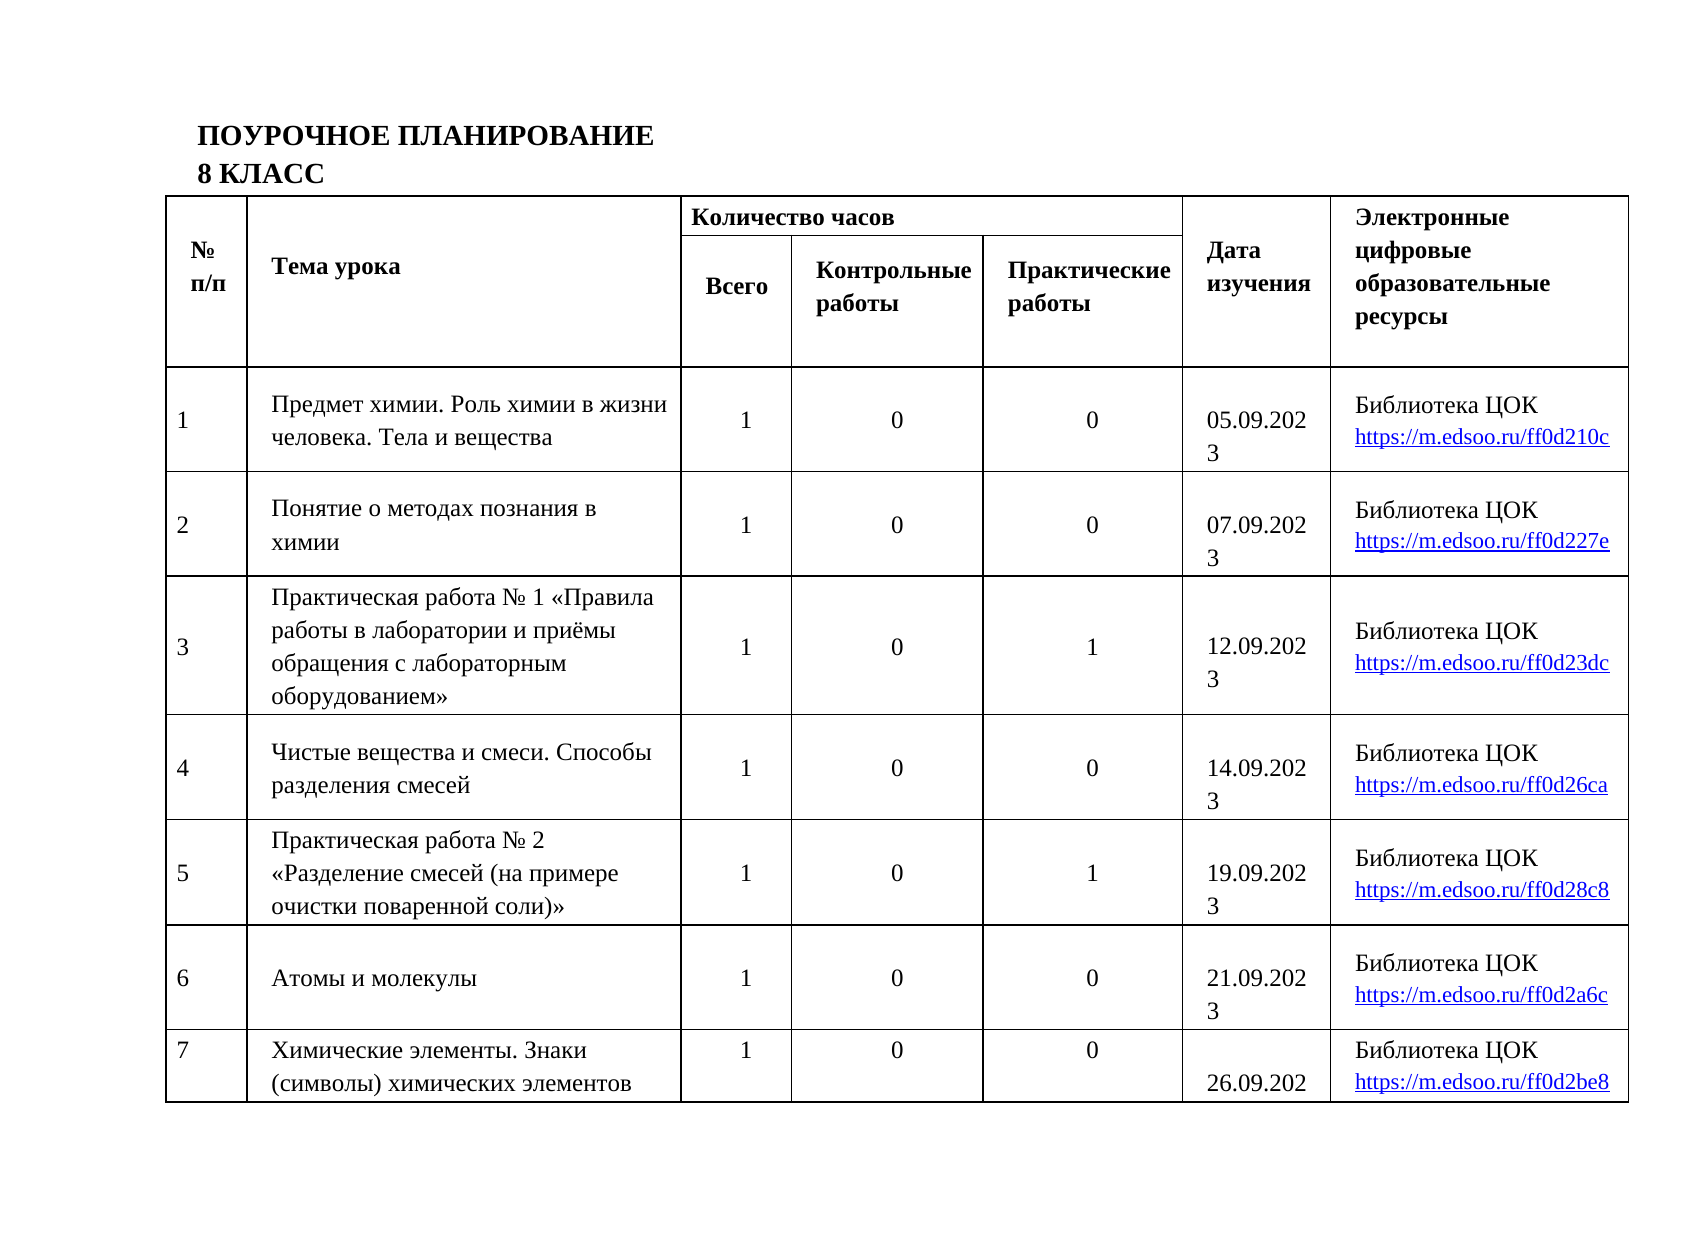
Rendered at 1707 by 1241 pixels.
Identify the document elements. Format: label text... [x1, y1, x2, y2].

table_cell 1 [682, 577, 791, 714]
table_cell 4 [167, 715, 246, 818]
table_cell Чистые вещества и смеси. Способы разделения смесей [248, 715, 680, 818]
table_cell 5 [167, 820, 246, 924]
table_cell 19.09.2023 [1183, 820, 1330, 924]
table_cell Практическая работа № 2 «Разделение смесей (на примере очистки поваренной соли)» [248, 820, 680, 924]
table_cell 1 [682, 926, 791, 1028]
table_header Электронные цифровые образовательные ресурсы [1331, 197, 1628, 366]
table_cell 0 [792, 926, 982, 1028]
table_header Количество часов [682, 197, 1182, 234]
table_cell Библиотека ЦОК https://m.edsoo.ru/ff0d227e [1331, 472, 1628, 575]
table_cell 1 [984, 820, 1182, 924]
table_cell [1331, 926, 1628, 1028]
table_cell 1 [682, 472, 791, 575]
text ПОУРОЧНОЕ ПЛАНИРОВАНИЕ [190, 118, 1618, 152]
text 8 КЛАСС [190, 157, 1618, 190]
table_cell 0 [984, 368, 1182, 471]
table_cell 05.09.2023 [1183, 368, 1330, 471]
table_cell Атомы и молекулы [248, 926, 680, 1028]
table_cell 1 [167, 368, 246, 471]
table_cell 0 [984, 1030, 1182, 1101]
table_cell 1 [682, 820, 791, 924]
table_cell 3 [167, 577, 246, 714]
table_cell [1331, 1030, 1628, 1101]
table_cell 0 [984, 926, 1182, 1028]
table_cell 2 [167, 472, 246, 575]
table_cell 0 [792, 577, 982, 714]
table_cell Контрольные работы [792, 236, 982, 366]
table_cell Понятие о методах познания в химии [248, 472, 680, 575]
table_cell Библиотека ЦОК https://m.edsoo.ru/ff0d210c [1331, 368, 1628, 471]
table_cell 26.09.2023 [1183, 1030, 1330, 1101]
table_cell 0 [792, 715, 982, 818]
table_cell 1 [682, 715, 791, 818]
table_cell Библиотека ЦОК https://m.edsoo.ru/ff0d26ca [1331, 715, 1628, 818]
table_cell 0 [984, 715, 1182, 818]
table_cell 7 [167, 1030, 246, 1101]
table_cell Библиотека ЦОК https://m.edsoo.ru/ff0d23dc [1331, 577, 1628, 714]
table_cell 0 [984, 472, 1182, 575]
table_cell 1 [682, 368, 791, 471]
table_header № п/п [167, 197, 246, 366]
table_cell Всего [682, 236, 791, 366]
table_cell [248, 1030, 680, 1101]
table_cell 6 [167, 926, 246, 1028]
table_cell Практические работы [984, 236, 1182, 366]
table_cell 0 [792, 1030, 982, 1101]
table_header Дата изучения [1183, 197, 1330, 366]
table_cell Практическая работа № 1 «Правила работы в лаборатории и приёмы обращения с лабораторным оборудованием» [248, 577, 680, 714]
table_cell 14.09.2023 [1183, 715, 1330, 818]
table_cell Предмет химии. Роль химии в жизни человека. Тела и вещества [248, 368, 680, 471]
table_cell 0 [792, 368, 982, 471]
table_cell 07.09.2023 [1183, 472, 1330, 575]
table_cell 0 [792, 472, 982, 575]
table_cell 1 [682, 1030, 791, 1101]
table_cell 12.09.2023 [1183, 577, 1330, 714]
table_cell Библиотека ЦОК https://m.edsoo.ru/ff0d28c8 [1331, 820, 1628, 924]
table_cell 21.09.2023 [1183, 926, 1330, 1028]
table_header Тема урока [248, 197, 680, 366]
table_cell 0 [792, 820, 982, 924]
table_cell 1 [984, 577, 1182, 714]
